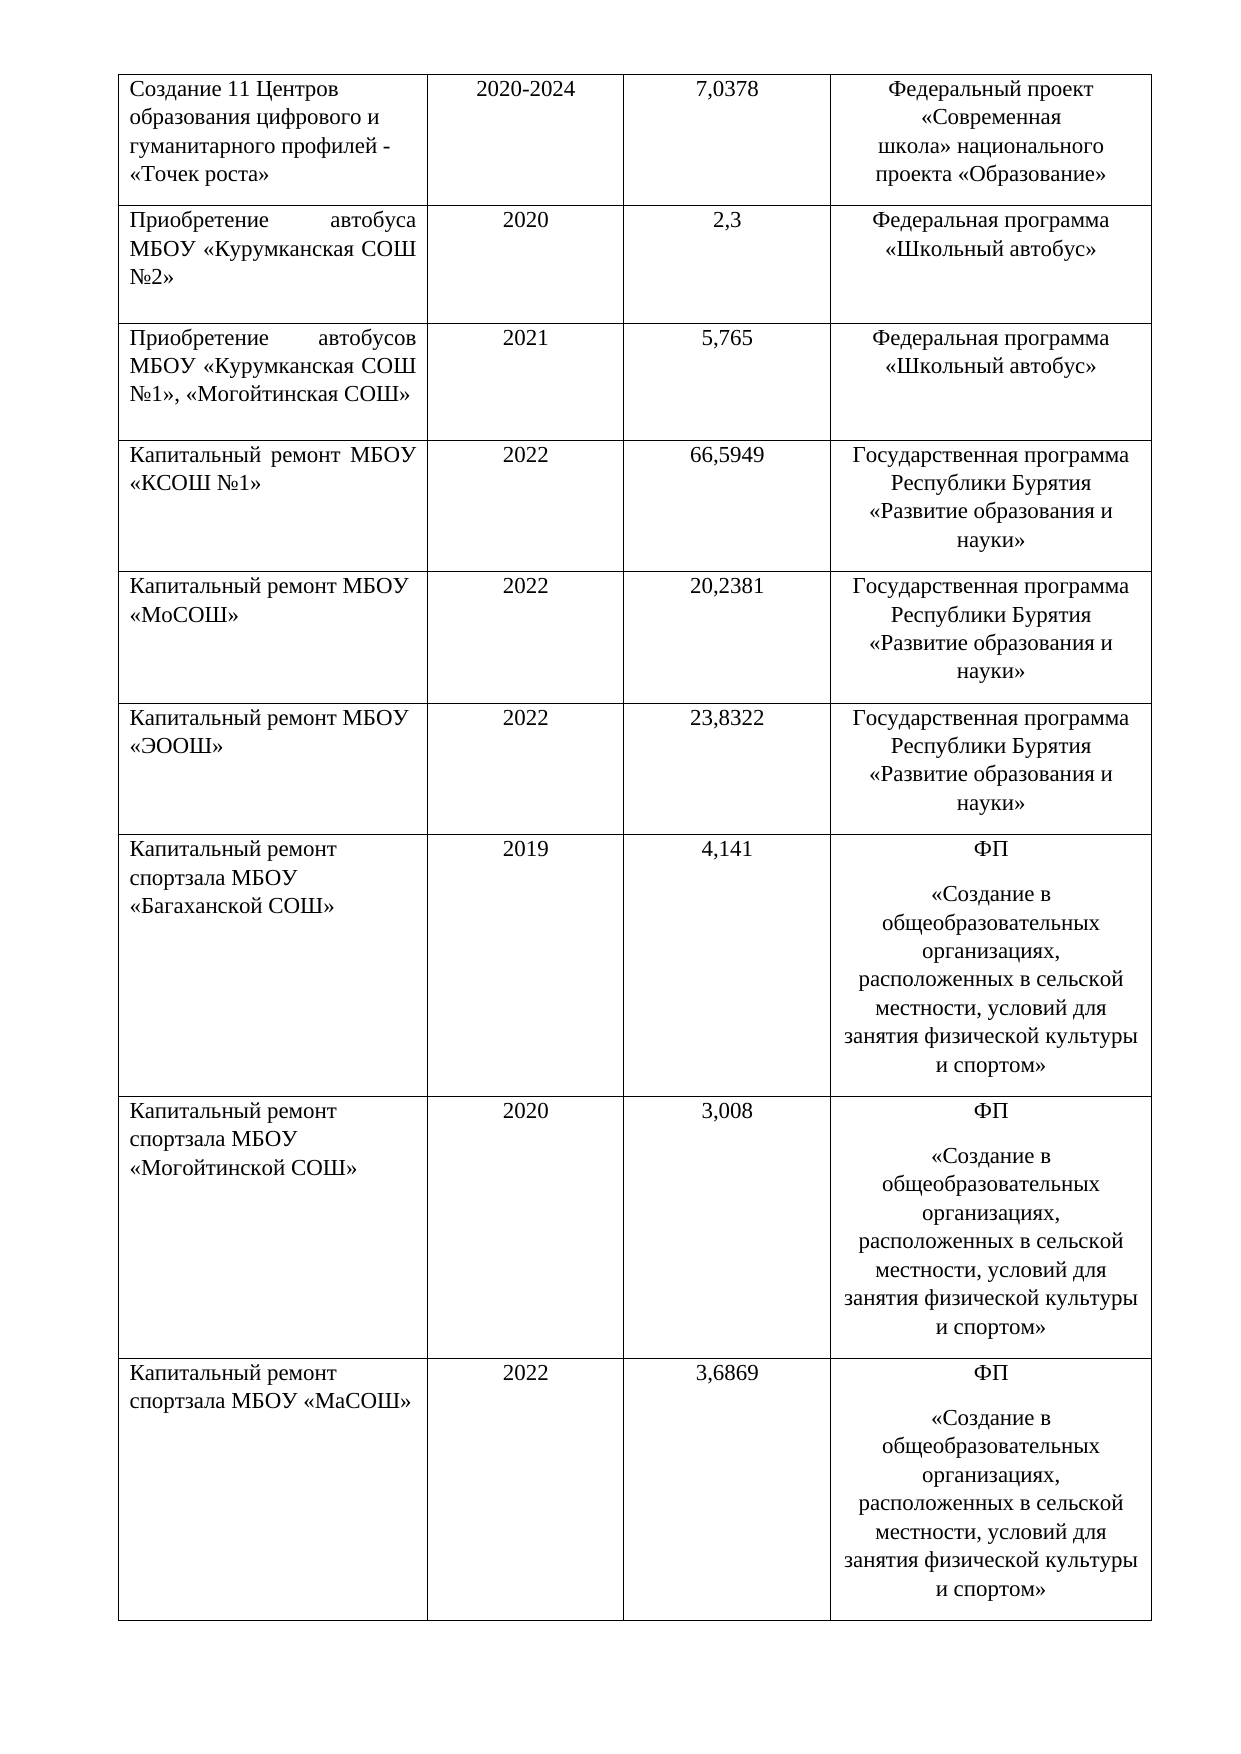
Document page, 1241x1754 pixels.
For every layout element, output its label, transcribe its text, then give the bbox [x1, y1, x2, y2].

table_cell Капитальный ремонт спортзала МБОУ «Багаханской СОШ» [119, 835, 427, 1096]
table_cell Капитальный ремонт МБОУ «КСОШ №1» [119, 441, 427, 571]
table_cell Федеральная программа «Школьный автобус» [831, 324, 1151, 440]
table_cell 2020-2024 [428, 75, 623, 205]
table_cell Государственная программа Республики Бурятия «Развитие образования и науки» [831, 441, 1151, 571]
table_cell Государственная программа Республики Бурятия «Развитие образования и науки» [831, 704, 1151, 834]
table_cell Государственная программа Республики Бурятия «Развитие образования и науки» [831, 572, 1151, 703]
table_cell 2,3 [624, 206, 830, 322]
table_cell ФП «Создание в общеобразовательных организациях, расположенных в сельской местности, условий для занятия физической культуры и спортом» [831, 835, 1151, 1096]
table_cell 2020 [428, 206, 623, 322]
table_cell 2021 [428, 324, 623, 440]
table_cell 7,0378 [624, 75, 830, 205]
table_cell Федеральная программа «Школьный автобус» [831, 206, 1151, 322]
table_cell 2022 [428, 441, 623, 571]
table_cell 4,141 [624, 835, 830, 1096]
table_cell Капитальный ремонт МБОУ «ЭООШ» [119, 704, 427, 834]
table_cell 20,2381 [624, 572, 830, 703]
table_cell Федеральный проект «Современная школа» национального проекта «Образование» [831, 75, 1151, 205]
table_cell 2022 [428, 1359, 623, 1620]
table_cell Капитальный ремонт спортзала МБОУ «МаСОШ» [119, 1359, 427, 1620]
table_cell 3,008 [624, 1097, 830, 1358]
table_cell 2022 [428, 704, 623, 834]
table_cell 23,8322 [624, 704, 830, 834]
table_cell ФП «Создание в общеобразовательных организациях, расположенных в сельской местности, условий для занятия физической культуры и спортом» [831, 1359, 1151, 1620]
table_cell ФП «Создание в общеобразовательных организациях, расположенных в сельской местности, условий для занятия физической культуры и спортом» [831, 1097, 1151, 1358]
table_cell 66,5949 [624, 441, 830, 571]
table_cell 2020 [428, 1097, 623, 1358]
table_cell 2019 [428, 835, 623, 1096]
table_cell Приобретение автобуса МБОУ «Курумканская СОШ №2» [119, 206, 427, 322]
table_cell Капитальный ремонт спортзала МБОУ «Могойтинской СОШ» [119, 1097, 427, 1358]
table_cell Создание 11 Центров образования цифрового и гуманитарного профилей - «Точек роста» [119, 75, 427, 205]
table_cell 2022 [428, 572, 623, 703]
table_cell 5,765 [624, 324, 830, 440]
table_cell Капитальный ремонт МБОУ «МоСОШ» [119, 572, 427, 703]
table_cell Приобретение автобусов МБОУ «Курумканская СОШ №1», «Могойтинская СОШ» [119, 324, 427, 440]
table_cell 3,6869 [624, 1359, 830, 1620]
